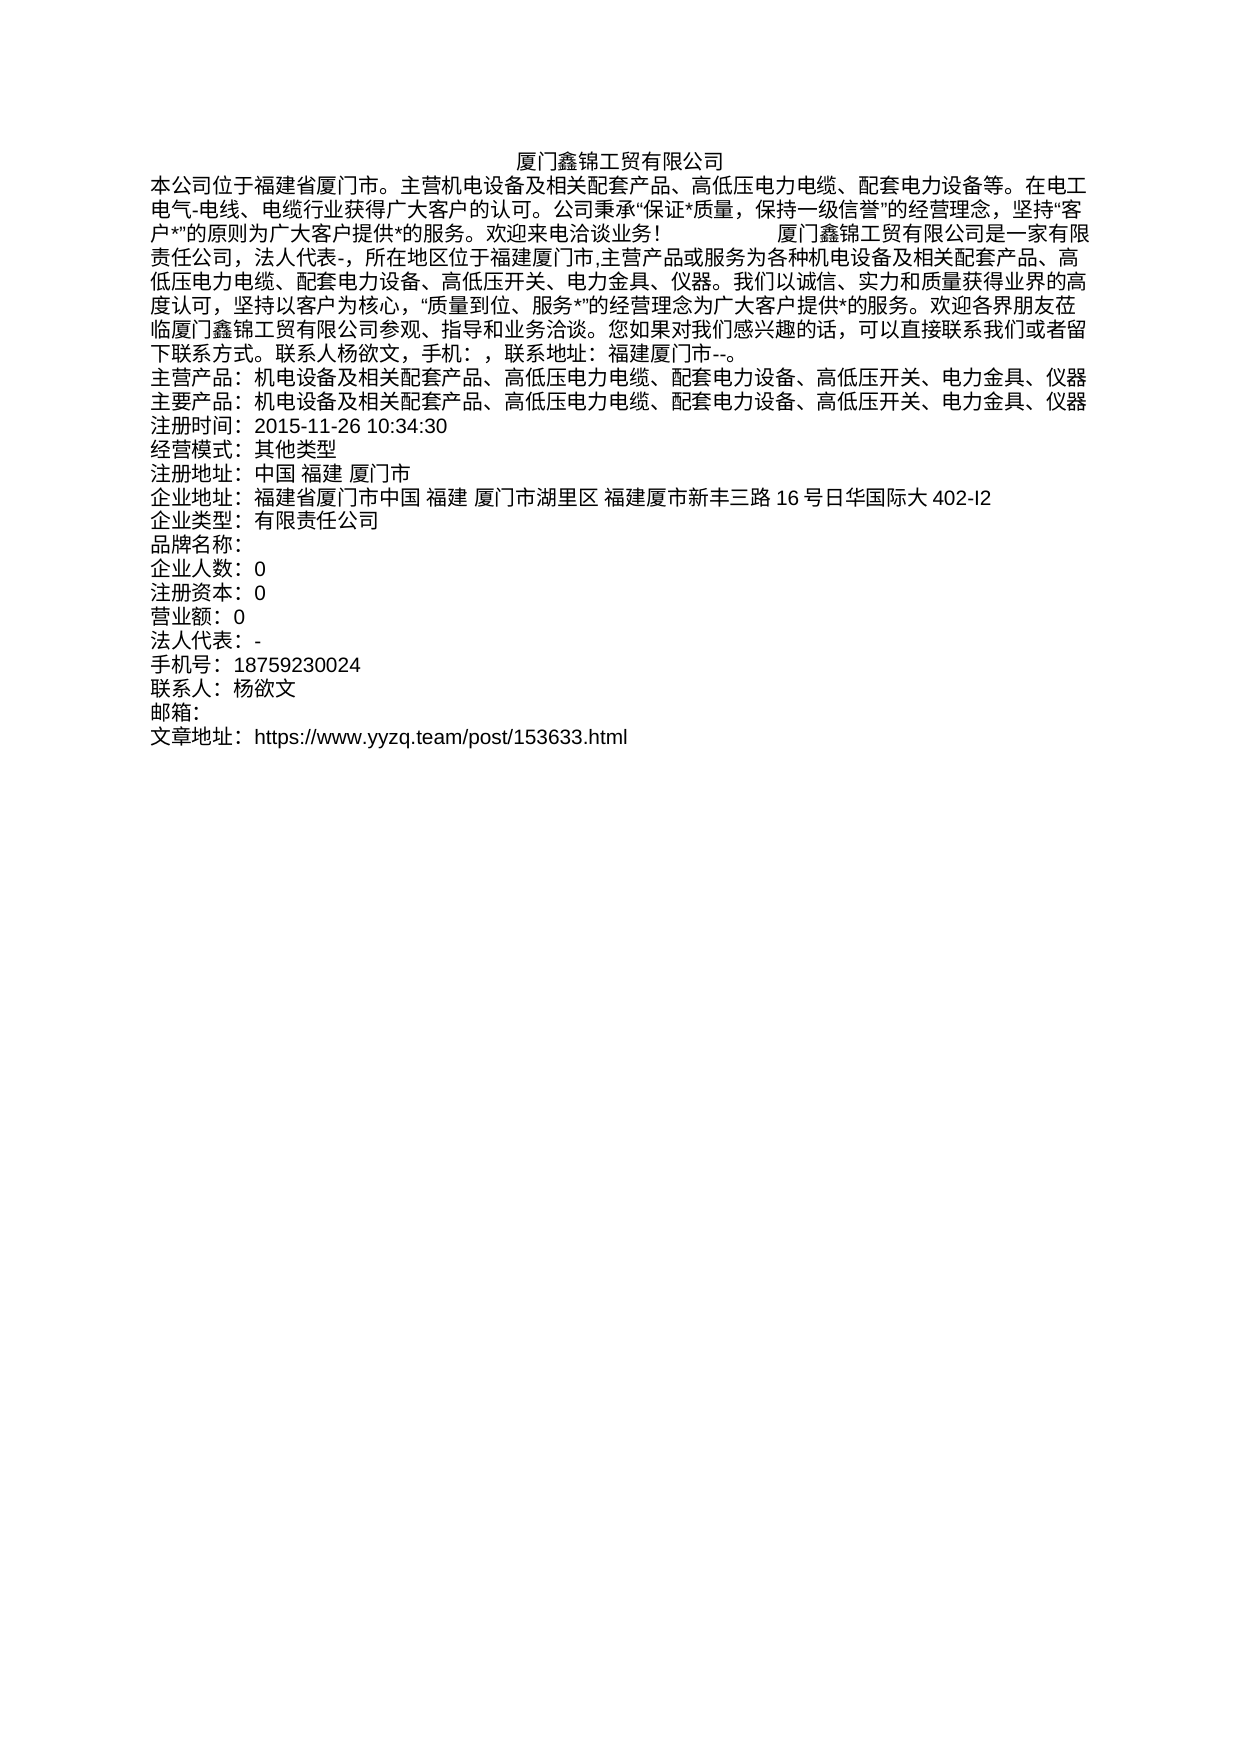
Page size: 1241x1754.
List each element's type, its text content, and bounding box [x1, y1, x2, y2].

text 注册地址：中国 福建 厦门市 [150, 461, 1090, 485]
text 主要产品：机电设备及相关配套产品、高低压电力电缆、配套电力设备、高低压开关、电力金具、仪器 [150, 389, 1090, 413]
text 手机号：18759230024 [150, 653, 1090, 677]
text 厦门鑫锦工贸有限公司 [150, 150, 1090, 174]
text 营业额：0 [150, 605, 1090, 629]
text 经营模式：其他类型 [150, 437, 1090, 461]
text 注册资本：0 [150, 581, 1090, 605]
text 主营产品：机电设备及相关配套产品、高低压电力电缆、配套电力设备、高低压开关、电力金具、仪器 [150, 366, 1090, 389]
text 企业类型：有限责任公司 [150, 509, 1090, 533]
text 法人代表：- [150, 629, 1090, 653]
text 企业地址：福建省厦门市中国 福建 厦门市湖里区 福建厦市新丰三路16号日华国际大402-I2 [150, 485, 1090, 509]
text 联系人：杨欲文 [150, 677, 1090, 701]
text 企业人数：0 [150, 557, 1090, 581]
text 邮箱： [150, 701, 1090, 725]
text 品牌名称： [150, 533, 1090, 557]
text 注册时间：2015-11-26 10:34:30 [150, 413, 1090, 437]
text 文章地址：https://www.yyzq.team/post/153633.html [150, 725, 1090, 749]
text 本公司位于福建省厦门市。主营机电设备及相关配套产品、高低压电力电缆、配套电力设备等。在电工电气-电线、电缆行业获得广大客户的认可。公司秉承“保证*质量，保持一级信誉”的经营理念，坚持“客户*”的原则为广大客户提供*的服务。欢迎来电洽谈业务！ [150, 174, 1090, 366]
